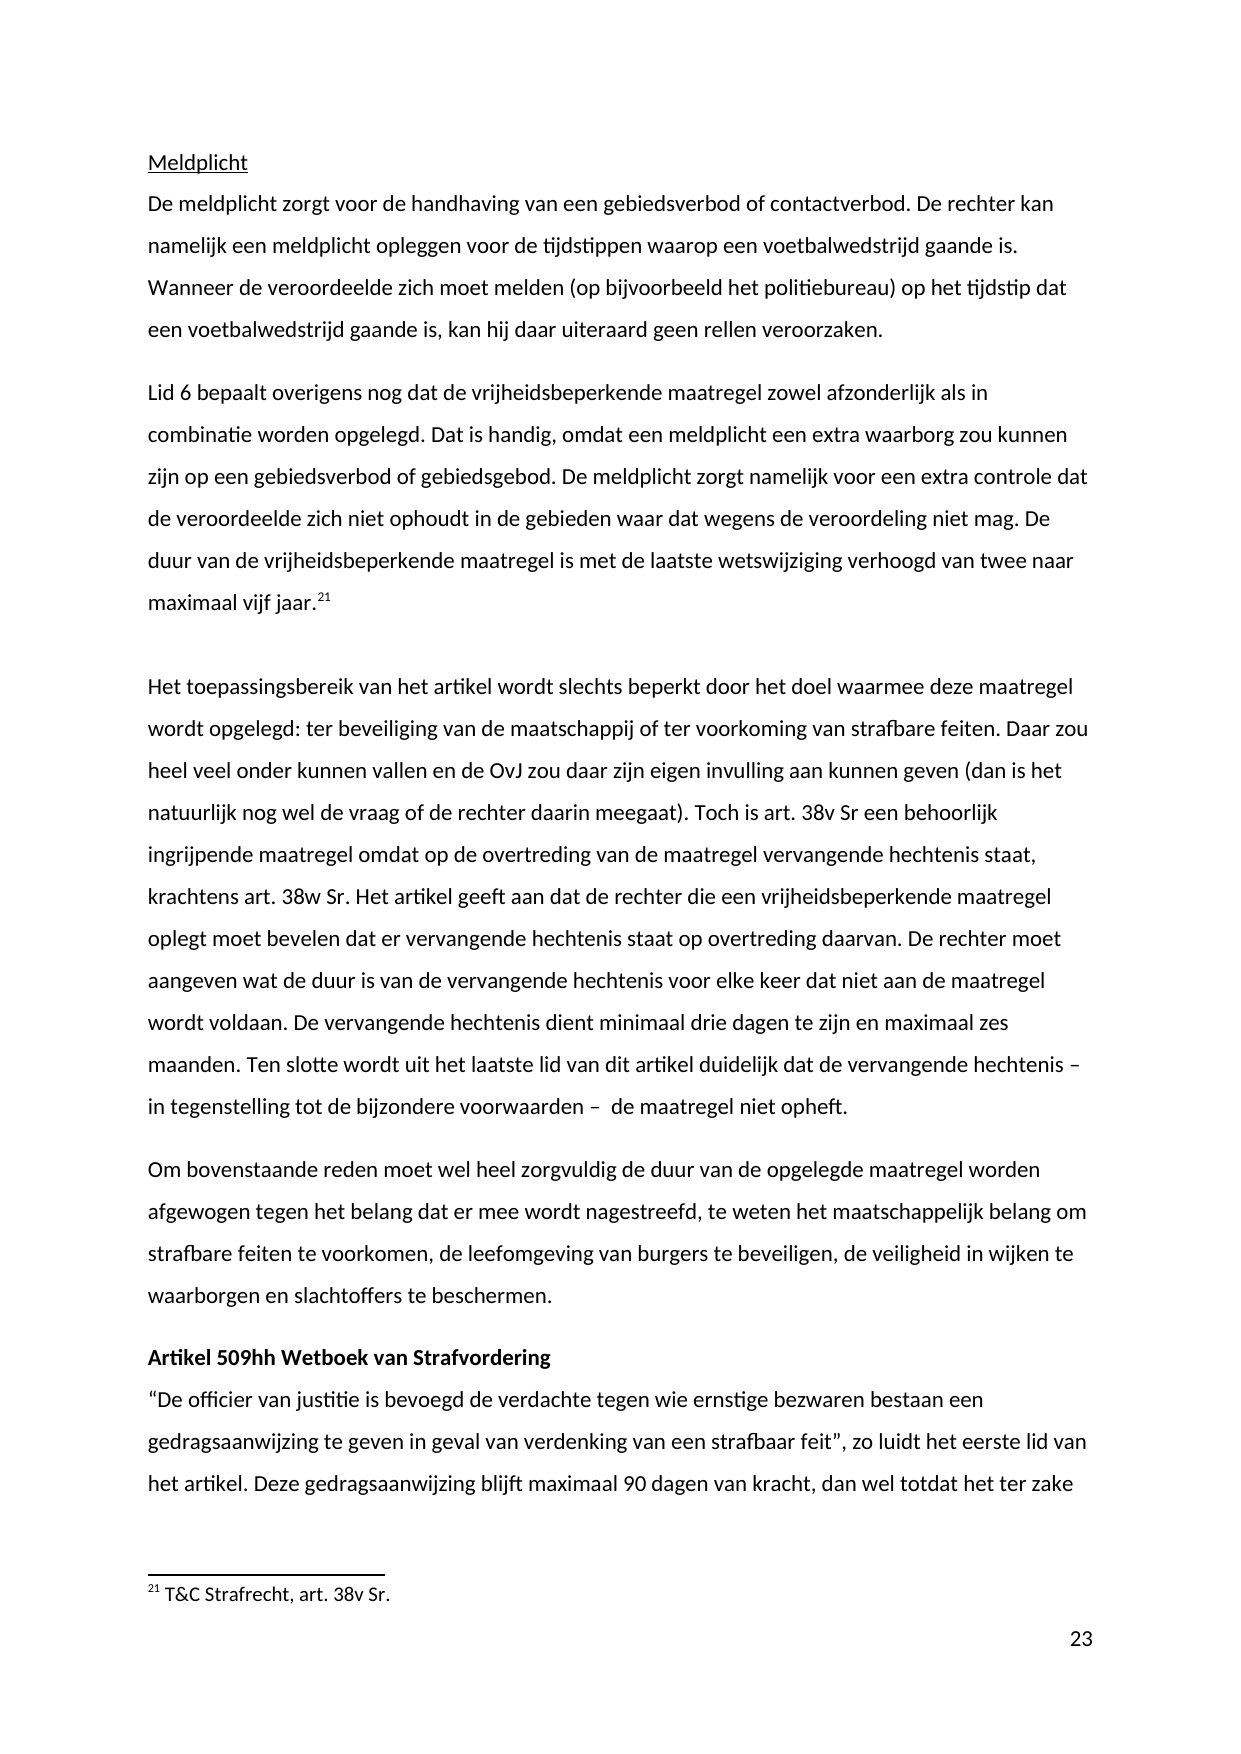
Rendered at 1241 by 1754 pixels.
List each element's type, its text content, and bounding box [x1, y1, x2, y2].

text Meldplicht De meldplicht zorgt voor de handhaving van een gebiedsverbod of contactverbod. De rechter kan namelijk een meldplicht opleggen voor de tijdstippen waarop een voetbalwedstrijd gaande is. Wanneer de veroordeelde zich moet melden (op bijvoorbeeld het politiebureau) op het tijdstip dat een voetbalwedstrijd gaande is, kan hij daar uiteraard geen rellen veroorzaken. [148, 148, 1093, 343]
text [148, 1343, 1093, 1497]
text Om bovenstaande reden moet wel heel zorgvuldig de duur van de opgelegde maatregel worden afgewogen tegen het belang dat er mee wordt nagestreefd, te weten het maatschappelijk belang om strafbare feiten te voorkomen, de leefomgeving van burgers te beveiligen, de veiligheid in wijken te waarborgen en slachtoffers te beschermen. [148, 1155, 1093, 1309]
text Lid 6 bepaalt overigens nog dat de vrijheidsbeperkende maatregel zowel afzonderlijk als in combinatie worden opgelegd. Dat is handig, omdat een meldplicht een extra waarborg zou kunnen zijn op een gebiedsverbod of gebiedsgebod. De meldplicht zorgt namelijk voor een extra controle dat de veroordeelde zich niet ophoudt in de gebieden waar dat wegens de veroordeling niet mag. De duur van de vrijheidsbeperkende maatregel is met de laatste wetswijziging verhoogd van twee naar maximaal vijf jaar. Het toepassingsbereik van het artikel wordt slechts beperkt door het doel waarmee deze maatregel wordt opgelegd: ter beveiliging van de maatschappij of ter voorkoming van strafbare feiten. Daar zou heel veel onder kunnen vallen en de OvJ zou daar zijn eigen invulling aan kunnen geven (dan is het natuurlijk nog wel de vraag of de rechter daarin meegaat). Toch is art. 38v Sr een behoorlijk ingrijpende maatregel omdat op de overtreding van de maatregel vervangende hechtenis staat, krachtens art. 38w Sr. Het artikel geeft aan dat de rechter die een vrijheidsbeperkende maatregel oplegt moet bevelen dat er vervangende hechtenis staat op overtreding daarvan. De rechter moet aangeven wat de duur is van de vervangende hechtenis voor elke keer dat niet aan de maatregel wordt voldaan. De vervangende hechtenis dient minimaal drie dagen te zijn en maximaal zes maanden. Ten slotte wordt uit het laatste lid van dit artikel duidelijk dat de vervangende hechtenis – in tegenstelling tot de bijzondere voorwaarden – de maatregel niet opheft. [148, 378, 1093, 1120]
